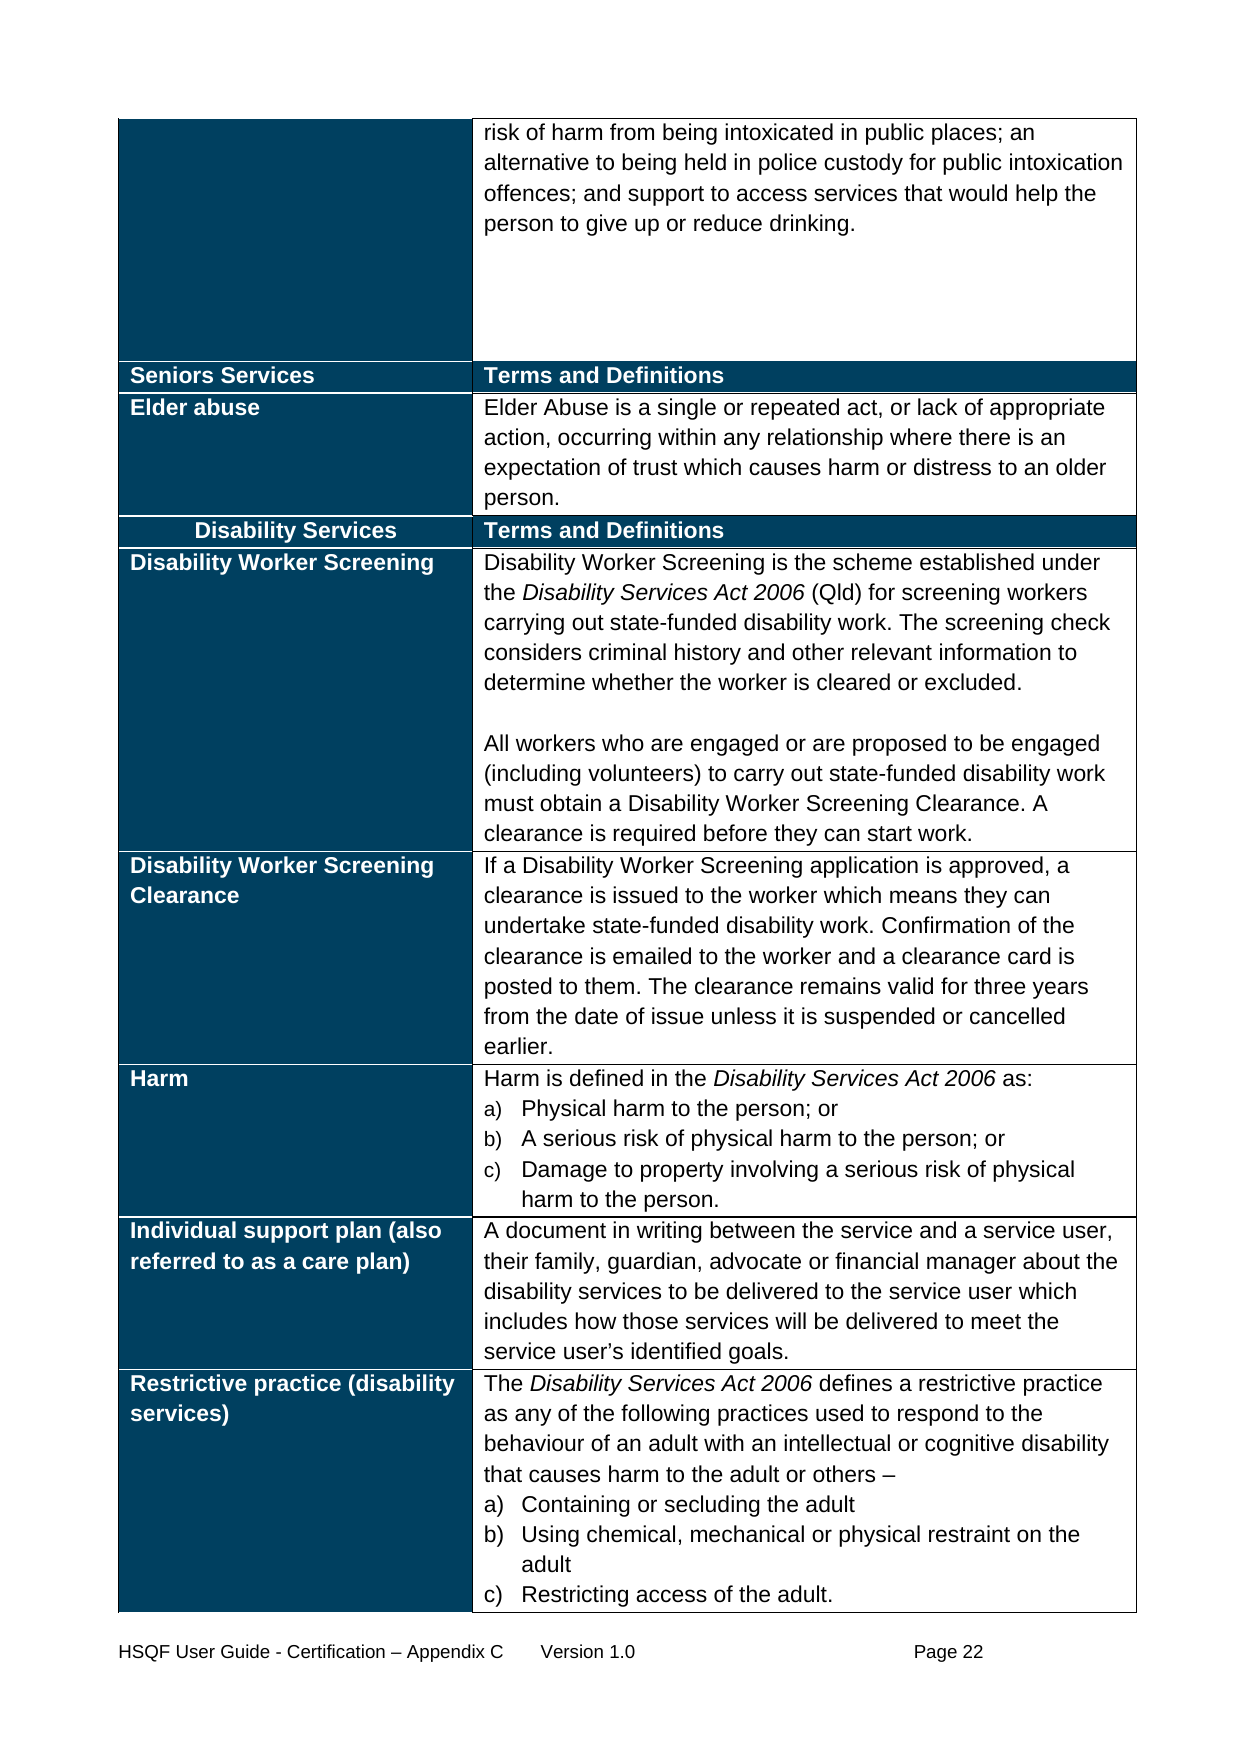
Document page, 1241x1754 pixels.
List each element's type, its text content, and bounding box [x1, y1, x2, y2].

table_cell Disability Worker Screening Clearance [119, 852, 472, 1064]
table_cell Elder Abuse is a single or repeated act, or lack of appropriate action, occurring within any relationship where there is an expectation of trust which causes harm or distress to an older person. [473, 394, 1136, 515]
table_cell Elder abuse [119, 394, 472, 515]
table_cell Disability Worker Screening [119, 549, 472, 851]
table_cell Terms and Definitions [473, 361, 1136, 392]
table_cell Disability Worker Screening is the scheme established under the Disability Services Act 2006 (Qld) for screening workers carrying out state-funded disability work. The screening check considers criminal history and other relevant information to determine whether the worker is cleared or excluded. All workers who are engaged or are proposed to be engaged (including volunteers) to carry out state-funded disability work must obtain a Disability Worker Screening Clearance. A clearance is required before they can start work. [473, 549, 1136, 851]
table_cell Harm is defined in the Disability Services Act 2006 as: Physical harm to the person; or A serious risk of physical harm to the person; or Damage to property involving a serious risk of physical harm to the person. [473, 1065, 1136, 1216]
table_cell Individual support plan (also referred to as a care plan) [119, 1218, 472, 1369]
table_cell The Disability Services Act 2006 defines a restrictive practice as any of the following practices used to respond to the behaviour of an adult with an intellectual or cognitive disability that causes harm to the adult or others – Containing or secluding the adult Using chemical, mechanical or physical restraint on the adult Restricting access of the adult. [473, 1370, 1136, 1612]
table_cell Seniors Services [119, 362, 472, 392]
table_cell A document in writing between the service and a service user, their family, guardian, advocate or financial manager about the disability services to be delivered to the service user which includes how those services will be delivered to meet the service user’s identified goals. [473, 1218, 1136, 1369]
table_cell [119, 119, 472, 361]
table_cell If a Disability Worker Screening application is approved, a clearance is issued to the worker which means they can undertake state-funded disability work. Confirmation of the clearance is emailed to the worker and a clearance card is posted to them. The clearance remains valid for three years from the date of issue unless it is suspended or cancelled earlier. [473, 852, 1136, 1064]
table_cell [473, 119, 1136, 361]
table_cell Restrictive practice (disability services) [119, 1370, 472, 1612]
table_header Terms and Definitions [473, 516, 1136, 547]
table_cell Harm [119, 1065, 472, 1216]
table_header Disability Services [119, 517, 472, 547]
